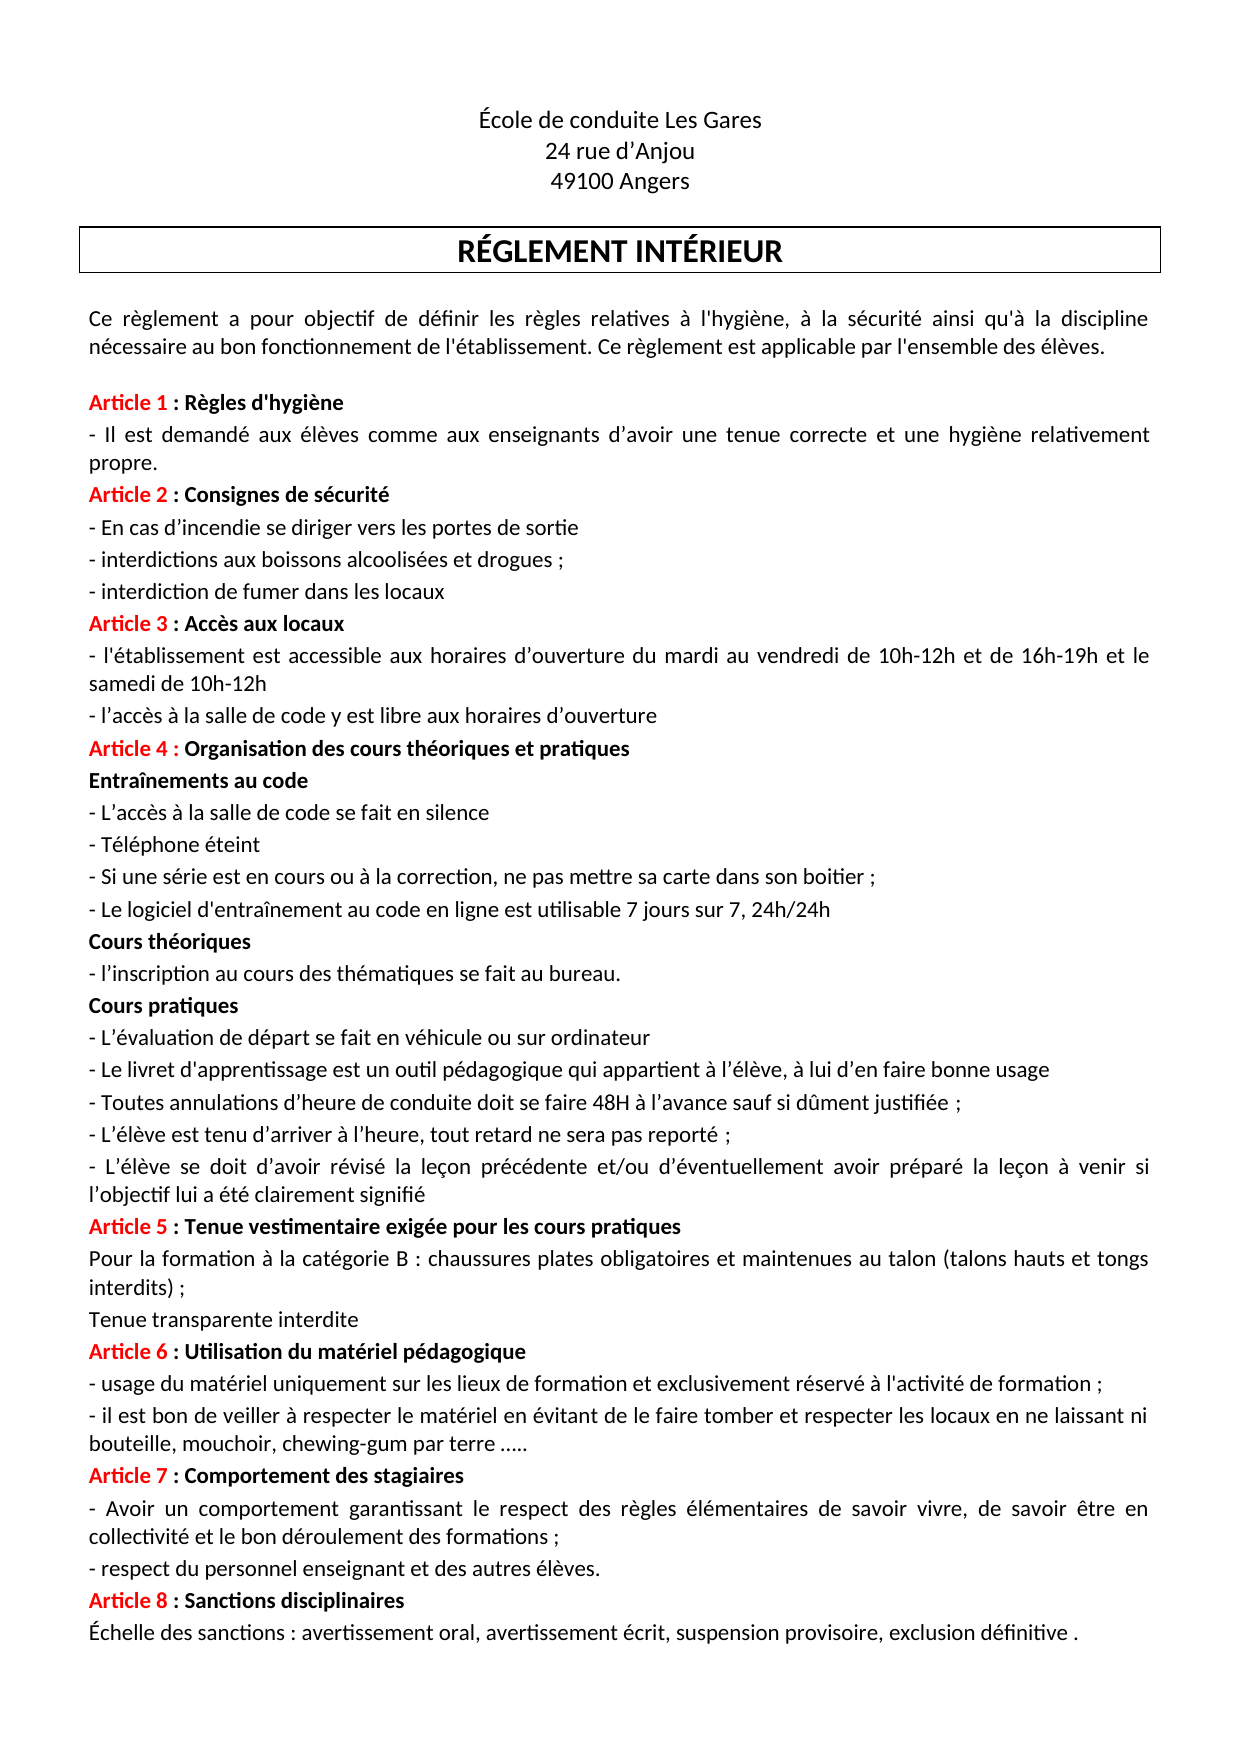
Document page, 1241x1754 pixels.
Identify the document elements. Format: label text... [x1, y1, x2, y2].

text - Toutes annulations d’heure de conduite doit se faire 48H à l’avance sauf si dûment justifiée ; [89, 1088, 1152, 1116]
text RÉGLEMENT INTÉRIEUR [80, 228, 1160, 272]
text Article 5 : Tenue vestimentaire exigée pour les cours pratiques [89, 1212, 1152, 1240]
text - Le logiciel d'entraînement au code en ligne est utilisable 7 jours sur 7, 24h/24h [89, 895, 1152, 923]
text - usage du matériel uniquement sur les lieux de formation et exclusivement réservé à l'activité de formation ; [89, 1369, 1152, 1397]
text Article 2 : Consignes de sécurité [89, 480, 1152, 508]
text Article 4 : Organisation des cours théoriques et pratiques [89, 734, 1152, 762]
text Article 6 : Utilisation du matériel pédagogique [89, 1337, 1152, 1365]
text - l’inscription au cours des thématiques se fait au bureau. [89, 959, 1152, 987]
text - respect du personnel enseignant et des autres élèves. [89, 1554, 1152, 1582]
text - Il est demandé aux élèves comme aux enseignants d’avoir une tenue correcte et une hygiène relativement propre. [89, 420, 1152, 476]
text - L’élève est tenu d’arriver à l’heure, tout retard ne sera pas reporté ; [89, 1120, 1152, 1148]
text Article 8 : Sanctions disciplinaires [89, 1586, 1152, 1614]
text Article 3 : Accès aux locaux [89, 609, 1152, 637]
text 24 rue d’Anjou [89, 135, 1152, 165]
text - interdiction de fumer dans les locaux [89, 577, 1152, 605]
text - L’évaluation de départ se fait en véhicule ou sur ordinateur [89, 1023, 1152, 1051]
text Tenue transparente interdite [89, 1305, 1152, 1333]
text Échelle des sanctions : avertissement oral, avertissement écrit, suspension provisoire, exclusion définitive . [89, 1618, 1152, 1646]
text Article 7 : Comportement des stagiaires [89, 1462, 1152, 1489]
text Cours pratiques [89, 991, 1152, 1019]
text - L’accès à la salle de code se fait en silence [89, 798, 1152, 826]
text Cours théoriques [89, 927, 1152, 955]
text - il est bon de veiller à respecter le matériel en évitant de le faire tomber et respecter les locaux en ne laissant ni bouteille, mouchoir, chewing-gum par terre ….. [89, 1401, 1152, 1457]
text - Téléphone éteint [89, 830, 1152, 858]
text Entraînements au code [89, 766, 1152, 794]
text - Si une série est en cours ou à la correction, ne pas mettre sa carte dans son boitier ; [89, 862, 1152, 891]
text Ce règlement a pour objectif de définir les règles relatives à l'hygiène, à la sécurité ainsi qu'à la discipline nécessaire au bon fonctionnement de l'établissement. Ce règlement est applicable par l'ensemble des élèves. [89, 304, 1152, 360]
text - interdictions aux boissons alcoolisées et drogues ; [89, 545, 1152, 573]
text - L’élève se doit d’avoir révisé la leçon précédente et/ou d’éventuellement avoir préparé la leçon à venir si l’objectif lui a été clairement signifié [89, 1152, 1152, 1208]
text - Le livret d'apprentissage est un outil pédagogique qui appartient à l’élève, à lui d’en faire bonne usage [89, 1056, 1152, 1084]
text Pour la formation à la catégorie B : chaussures plates obligatoires et maintenues au talon (talons hauts et tongs interdits) ; [89, 1244, 1152, 1301]
text 49100 Angers [89, 165, 1152, 196]
text - l'établissement est accessible aux horaires d’ouverture du mardi au vendredi de 10h-12h et de 16h-19h et le samedi de 10h-12h [89, 641, 1152, 697]
text Article 1 : Règles d'hygiène [89, 388, 1152, 416]
text - En cas d’incendie se diriger vers les portes de sortie [89, 513, 1152, 541]
text - l’accès à la salle de code y est libre aux horaires d’ouverture [89, 702, 1152, 729]
text École de conduite Les Gares [89, 104, 1152, 135]
text - Avoir un comportement garantissant le respect des règles élémentaires de savoir vivre, de savoir être en collectivité et le bon déroulement des formations ; [89, 1494, 1152, 1550]
